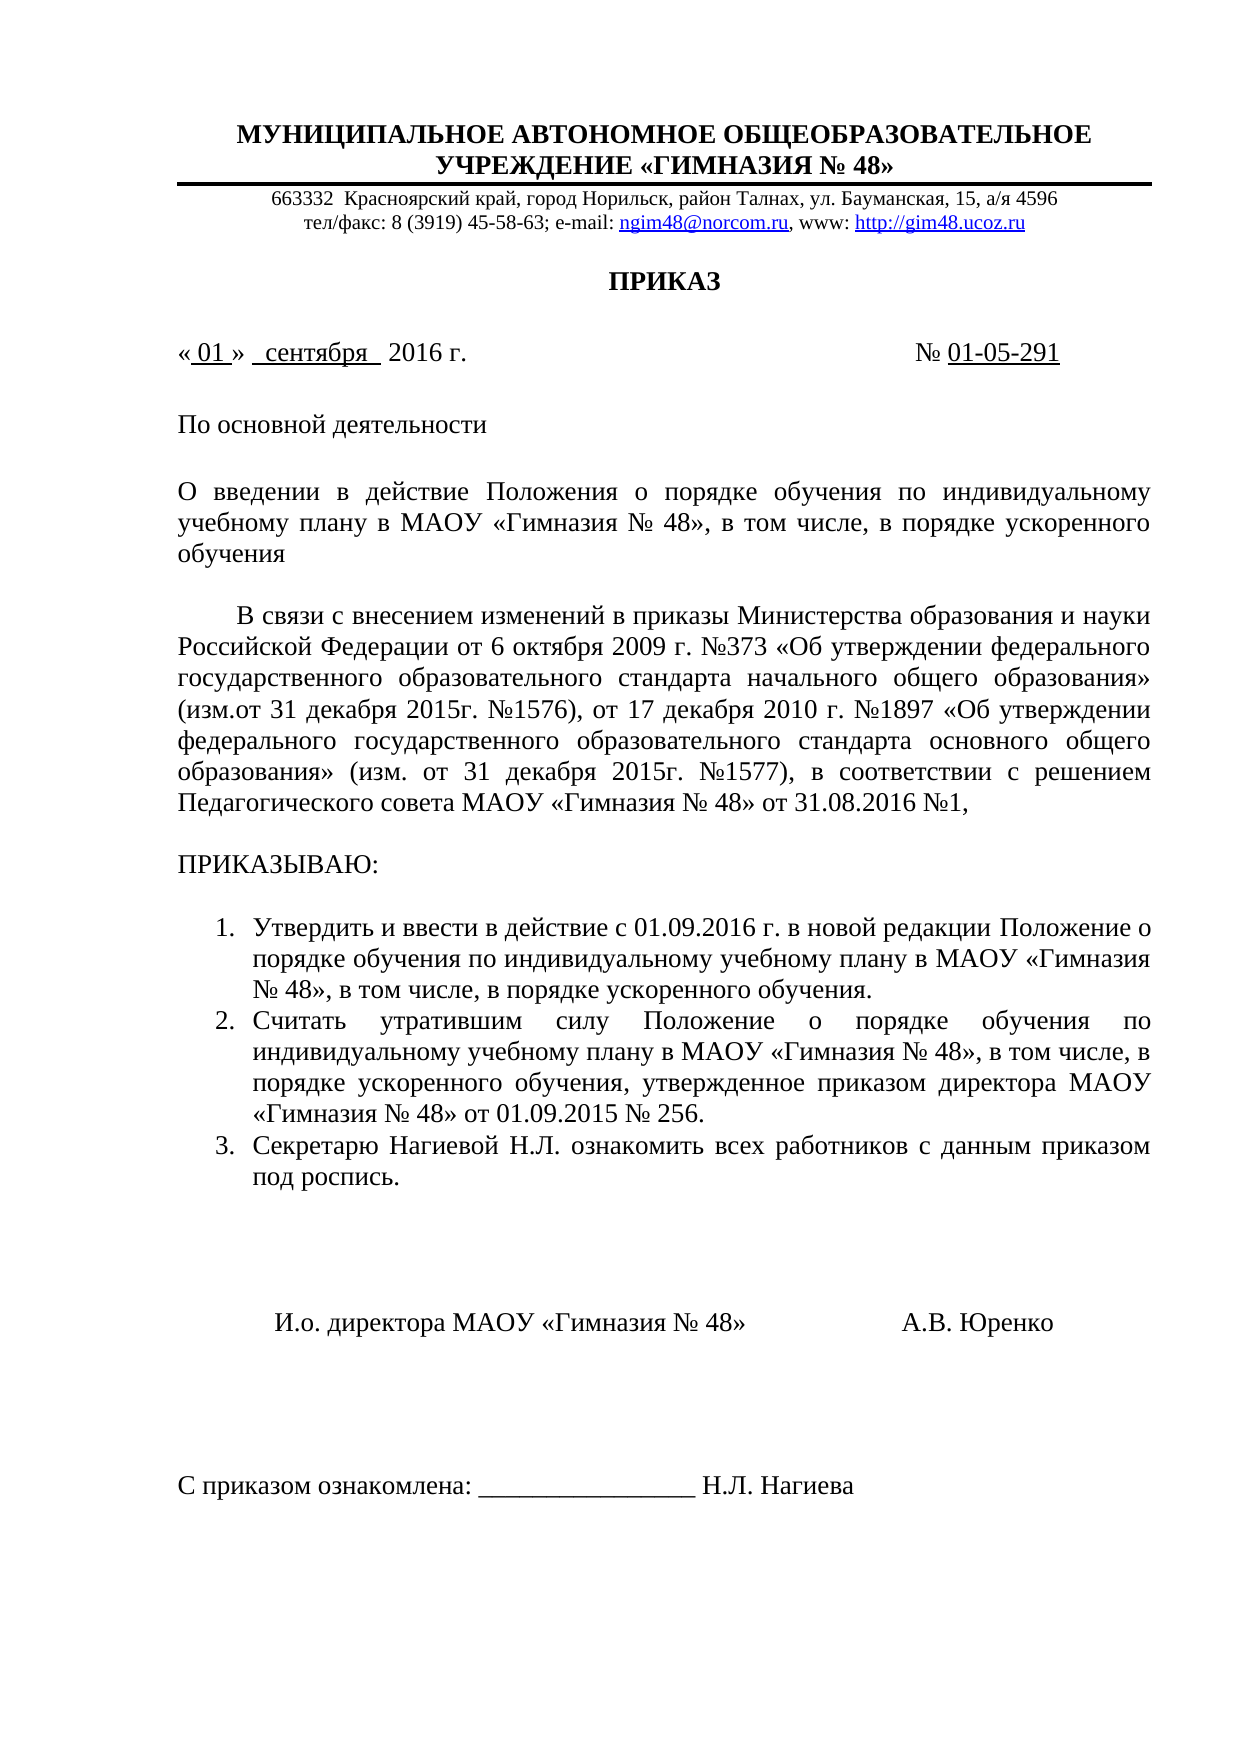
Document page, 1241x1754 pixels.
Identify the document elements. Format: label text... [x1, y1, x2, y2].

text ПРИКАЗ [177, 265, 1152, 296]
list Считать утратившим силу Положение о порядке обучения по индивидуальному учебному плану в МАОУ «Гимназия № 48», в том числе, в порядке ускоренного обучения, утвержденное приказом директора МАОУ «Гимназия № 48» от 01.09.2015 № 256. [215, 1004, 1152, 1129]
text УЧРЕЖДЕНИЕ «ГИМНАЗИЯ № 48» [177, 149, 1152, 182]
text И.о. директора МАОУ «Гимназия № 48» А.В. Юренко [177, 1306, 1152, 1337]
text По основной деятельности [177, 408, 1152, 439]
text МУНИЦИПАЛЬНОЕ АВТОНОМНОЕ ОБЩЕОБРАЗОВАТЕЛЬНОЕ [177, 118, 1152, 149]
text С приказом ознакомлена: ________________ Н.Л. Нагиева [177, 1469, 1152, 1500]
text ПРИКАЗЫВАЮ: [177, 848, 1152, 879]
list Утвердить и ввести в действие с 01.09.2016 г. в новой редакции Положение о порядке обучения по индивидуальному учебному плану в МАОУ «Гимназия № 48», в том числе, в порядке ускоренного обучения. [215, 911, 1152, 1004]
text тел/факс: 8 (3919) 45-58-63; е-mail: ngim48@norcom.ru, www: http://gim48.ucoz.ru [177, 210, 1152, 234]
text О введении в действие Положения о порядке обучения по индивидуальному учебному плану в МАОУ «Гимназия № 48», в том числе, в порядке ускоренного обучения [177, 475, 1152, 568]
text « 01 » сентября 2016 г. № 01-05-291 [177, 336, 1152, 367]
text 663332 Красноярский край, город Норильск, район Талнах, ул. Бауманская, 15, а/я 4596 [177, 186, 1152, 210]
list Секретарю Нагиевой Н.Л. ознакомить всех работников с данным приказом под роспись. [215, 1129, 1152, 1191]
text В связи с внесением изменений в приказы Министерства образования и науки Российской Федерации от 6 октября 2009 г. №373 «Об утверждении федерального государственного образовательного стандарта начального общего образования» (изм.от 31 декабря 2015г. №1576), от 17 декабря 2010 г. №1897 «Об утверждении федерального государственного образовательного стандарта основного общего образования» (изм. от 31 декабря 2015г. №1577), в соответствии с решением Педагогического совета МАОУ «Гимназия № 48» от 31.08.2016 №1, [177, 599, 1152, 817]
